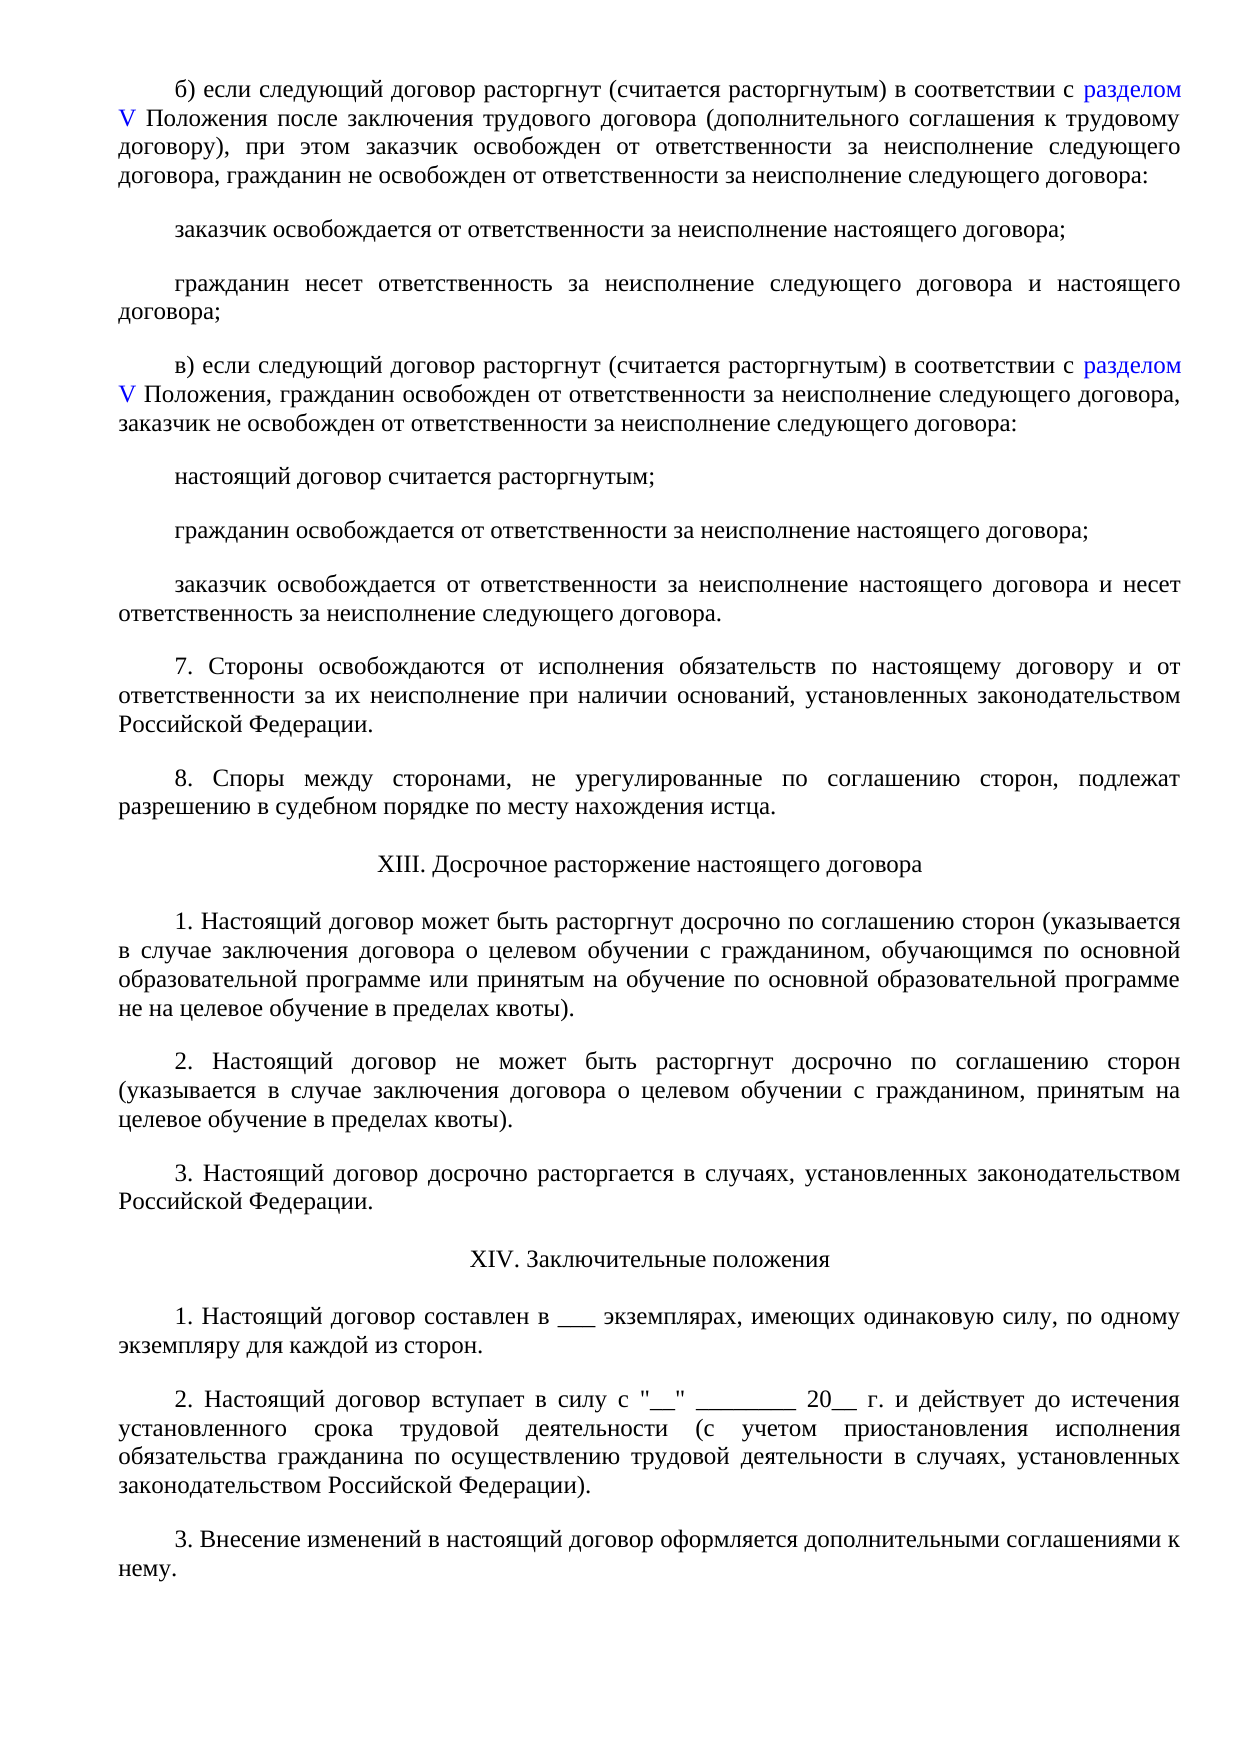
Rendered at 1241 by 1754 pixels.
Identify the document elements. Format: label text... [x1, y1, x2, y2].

text б) если следующий договор расторгнут (считается расторгнутым) в соответствии с разделом V Положения после заключения трудового договора (дополнительного соглашения к трудовому договору), при этом заказчик освобожден от ответственности за неисполнение следующего договора, гражданин не освобожден от ответственности за неисполнение следующего договора: [118, 74, 1181, 189]
text 1. Настоящий договор составлен в ___ экземплярах, имеющих одинаковую силу, по одному экземпляру для каждой из сторон. [118, 1301, 1181, 1359]
text заказчик освобождается от ответственности за неисполнение настоящего договора; [118, 214, 1181, 243]
text гражданин освобождается от ответственности за неисполнение настоящего договора; [118, 515, 1181, 544]
text настоящий договор считается расторгнутым; [118, 461, 1181, 490]
text 1. Настоящий договор может быть расторгнут досрочно по соглашению сторон (указывается в случае заключения договора о целевом обучении с гражданином, обучающимся по основной образовательной программе или принятым на обучение по основной образовательной программе не на целевое обучение в пределах квоты). [118, 906, 1181, 1021]
text 3. Внесение изменений в настоящий договор оформляется дополнительными соглашениями к нему. [118, 1524, 1181, 1581]
text 8. Споры между сторонами, не урегулированные по соглашению сторон, подлежат разрешению в судебном порядке по месту нахождения истца. [118, 763, 1181, 820]
text 2. Настоящий договор не может быть расторгнут досрочно по соглашению сторон (указывается в случае заключения договора о целевом обучении с гражданином, принятым на целевое обучение в пределах квоты). [118, 1046, 1181, 1133]
text XIV. Заключительные положения [118, 1244, 1181, 1273]
text заказчик освобождается от ответственности за неисполнение настоящего договора и несет ответственность за неисполнение следующего договора. [118, 569, 1181, 626]
text 7. Стороны освобождаются от исполнения обязательств по настоящему договору и от ответственности за их неисполнение при наличии оснований, установленных законодательством Российской Федерации. [118, 651, 1181, 738]
text в) если следующий договор расторгнут (считается расторгнутым) в соответствии с разделом V Положения, гражданин освобожден от ответственности за неисполнение следующего договора, заказчик не освобожден от ответственности за неисполнение следующего договора: [118, 350, 1181, 436]
text 3. Настоящий договор досрочно расторгается в случаях, установленных законодательством Российской Федерации. [118, 1158, 1181, 1215]
text XIII. Досрочное расторжение настоящего договора [118, 849, 1181, 878]
text гражданин несет ответственность за неисполнение следующего договора и настоящего договора; [118, 268, 1181, 325]
text 2. Настоящий договор вступает в силу с "__" ________ 20__ г. и действует до истечения установленного срока трудовой деятельности (с учетом приостановления исполнения обязательства гражданина по осуществлению трудовой деятельности в случаях, установленных законодательством Российской Федерации). [118, 1384, 1181, 1499]
